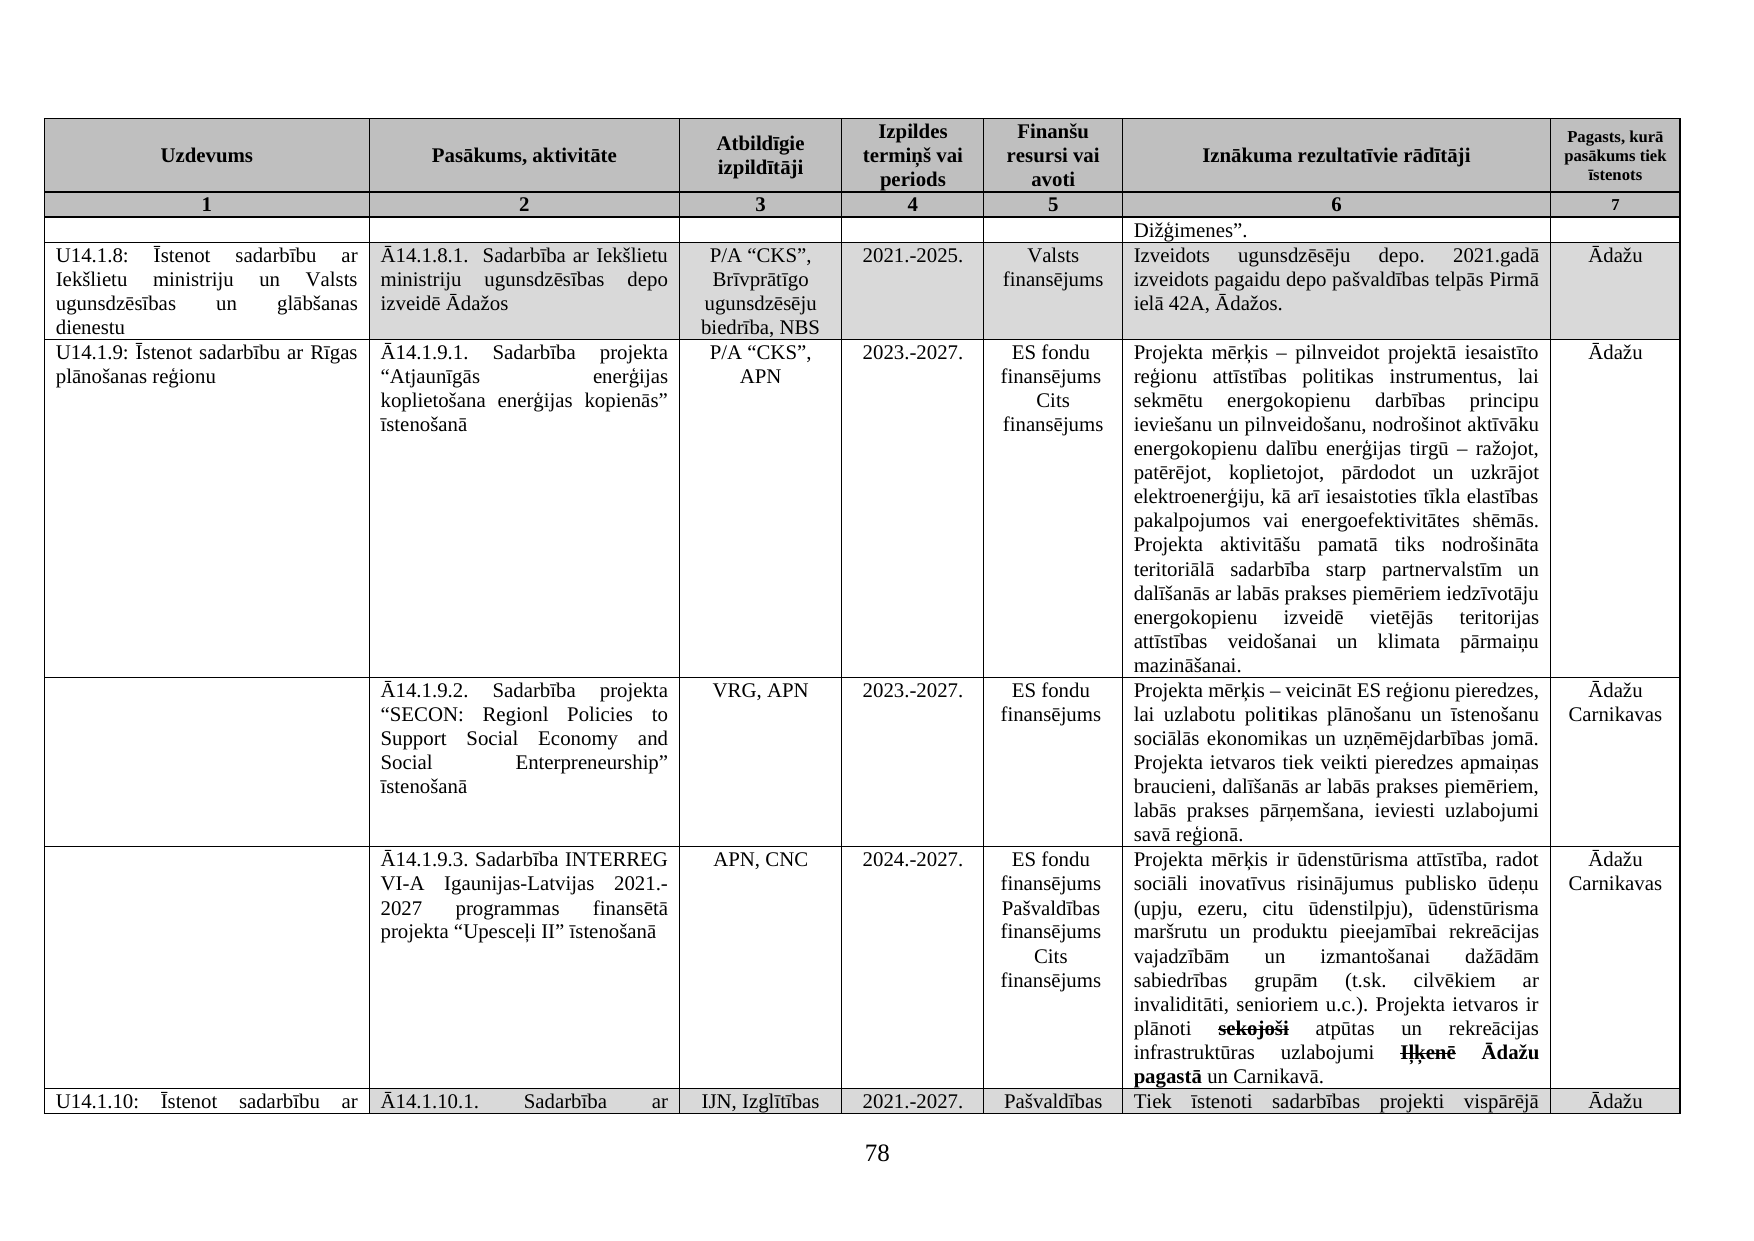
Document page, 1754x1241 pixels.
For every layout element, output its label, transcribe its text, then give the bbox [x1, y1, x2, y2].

table_cell 1 [45, 193, 369, 216]
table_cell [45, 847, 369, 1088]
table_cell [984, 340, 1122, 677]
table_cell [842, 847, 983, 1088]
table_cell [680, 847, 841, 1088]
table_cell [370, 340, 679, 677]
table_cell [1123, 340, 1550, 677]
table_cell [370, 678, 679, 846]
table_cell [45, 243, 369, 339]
table_header Pasākums, aktivitāte [370, 119, 679, 191]
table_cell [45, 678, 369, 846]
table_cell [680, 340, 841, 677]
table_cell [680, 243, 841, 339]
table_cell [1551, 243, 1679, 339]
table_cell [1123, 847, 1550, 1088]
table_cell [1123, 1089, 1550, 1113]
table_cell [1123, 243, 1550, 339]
table_header Atbildīgie izpildītāji [680, 119, 841, 191]
table_header Izpildes termiņš vai periods [842, 119, 983, 191]
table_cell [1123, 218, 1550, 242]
table_cell 6 [1123, 193, 1550, 216]
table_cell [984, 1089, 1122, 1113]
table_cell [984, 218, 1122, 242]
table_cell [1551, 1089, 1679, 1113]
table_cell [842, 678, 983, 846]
table_header Uzdevums [45, 119, 369, 191]
table_header Iznākuma rezultatīvie rādītāji [1123, 119, 1550, 191]
table_cell 5 [984, 193, 1122, 216]
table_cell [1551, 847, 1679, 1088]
table_cell 3 [680, 193, 841, 216]
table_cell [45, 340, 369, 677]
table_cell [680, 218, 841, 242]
table_cell 2 [370, 193, 679, 216]
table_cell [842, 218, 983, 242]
table_header Finanšu resursi vai avoti [984, 119, 1122, 191]
table_cell 4 [842, 193, 983, 216]
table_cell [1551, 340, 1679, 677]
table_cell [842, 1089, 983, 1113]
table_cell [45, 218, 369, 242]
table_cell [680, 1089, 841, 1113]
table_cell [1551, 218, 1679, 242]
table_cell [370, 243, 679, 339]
table_cell 7 [1551, 193, 1679, 216]
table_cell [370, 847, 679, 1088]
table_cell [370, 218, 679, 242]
table_header Pagasts, kurā pasākums tiek īstenots [1551, 119, 1679, 191]
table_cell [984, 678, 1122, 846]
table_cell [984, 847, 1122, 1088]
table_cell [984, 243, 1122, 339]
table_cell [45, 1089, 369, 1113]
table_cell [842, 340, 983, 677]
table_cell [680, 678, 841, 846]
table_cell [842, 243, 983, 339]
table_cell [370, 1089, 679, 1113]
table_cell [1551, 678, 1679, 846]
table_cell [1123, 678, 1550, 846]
